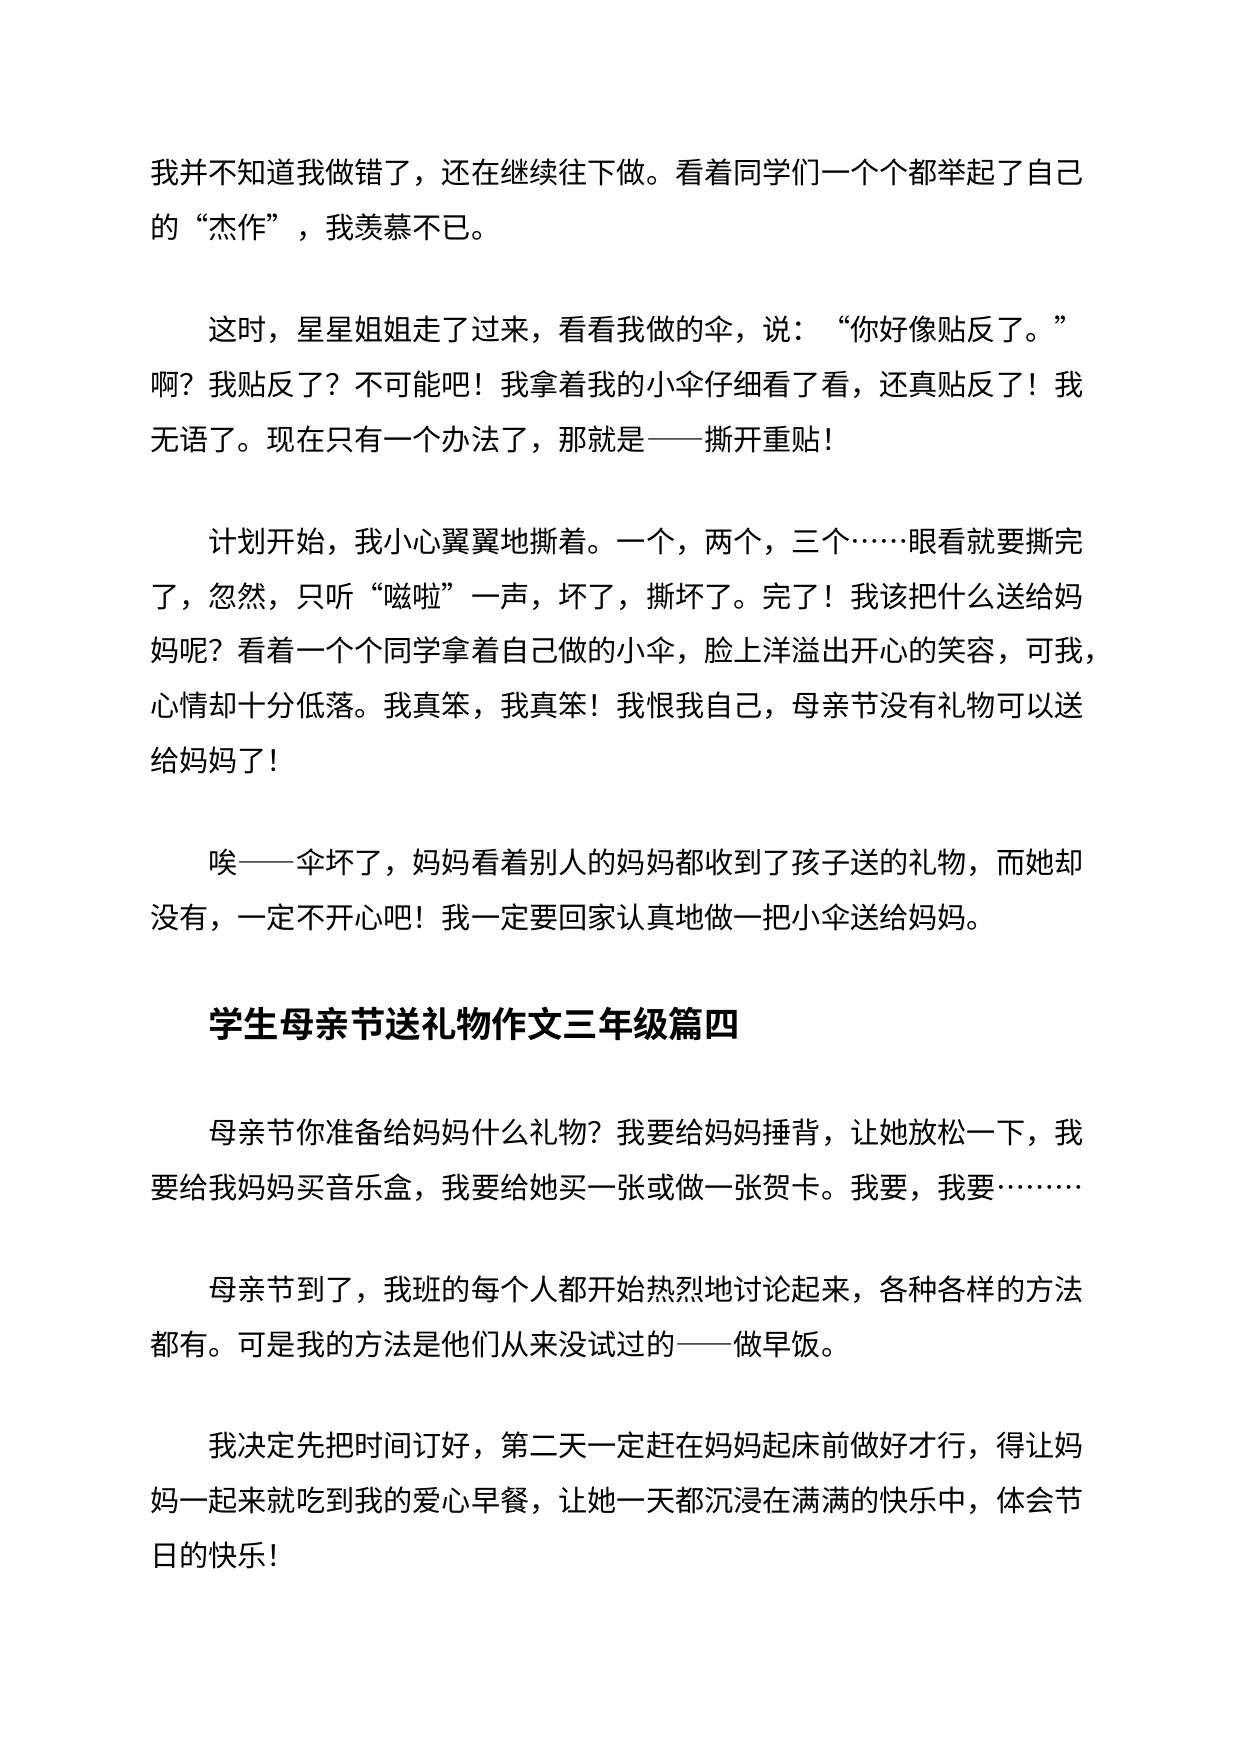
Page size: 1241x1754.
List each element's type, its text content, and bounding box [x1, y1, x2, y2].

text 唉――伞坏了，妈妈看着别人的妈妈都收到了孩子送的礼物，而她却没有，一定不开心吧！我一定要回家认真地做一把小伞送给妈妈。 [150, 839, 1090, 937]
text 我决定先把时间订好，第二天一定赶在妈妈起床前做好才行，得让妈妈一起来就吃到我的爱心早餐，让她一天都沉浸在满满的快乐中，体会节日的快乐！ [150, 1423, 1090, 1575]
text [150, 150, 1090, 247]
text 这时，星星姐姐走了过来，看看我做的伞，说：“你好像贴反了。”啊？我贴反了？不可能吧！我拿着我的小伞仔细看了看，还真贴反了！我无语了。现在只有一个办法了，那就是――撕开重贴！ [150, 307, 1090, 459]
text 母亲节你准备给妈妈什么礼物？我要给妈妈捶背，让她放松一下，我要给我妈妈买音乐盒，我要给她买一张或做一张贺卡。我要，我要……… [150, 1110, 1090, 1207]
text 母亲节到了，我班的每个人都开始热烈地讨论起来，各种各样的方法都有。可是我的方法是他们从来没试过的——做早饭。 [150, 1266, 1090, 1363]
text 计划开始，我小心翼翼地撕着。一个，两个，三个……眼看就要撕完了，忽然，只听“嗞啦”一声，坏了，撕坏了。完了！我该把什么送给妈妈呢？看着一个个同学拿着自己做的小伞，脸上洋溢出开心的笑容，可我，心情却十分低落。我真笨，我真笨！我恨我自己，母亲节没有礼物可以送给妈妈了！ [150, 518, 1090, 780]
text 学生母亲节送礼物作文三年级篇四 [150, 996, 1090, 1047]
